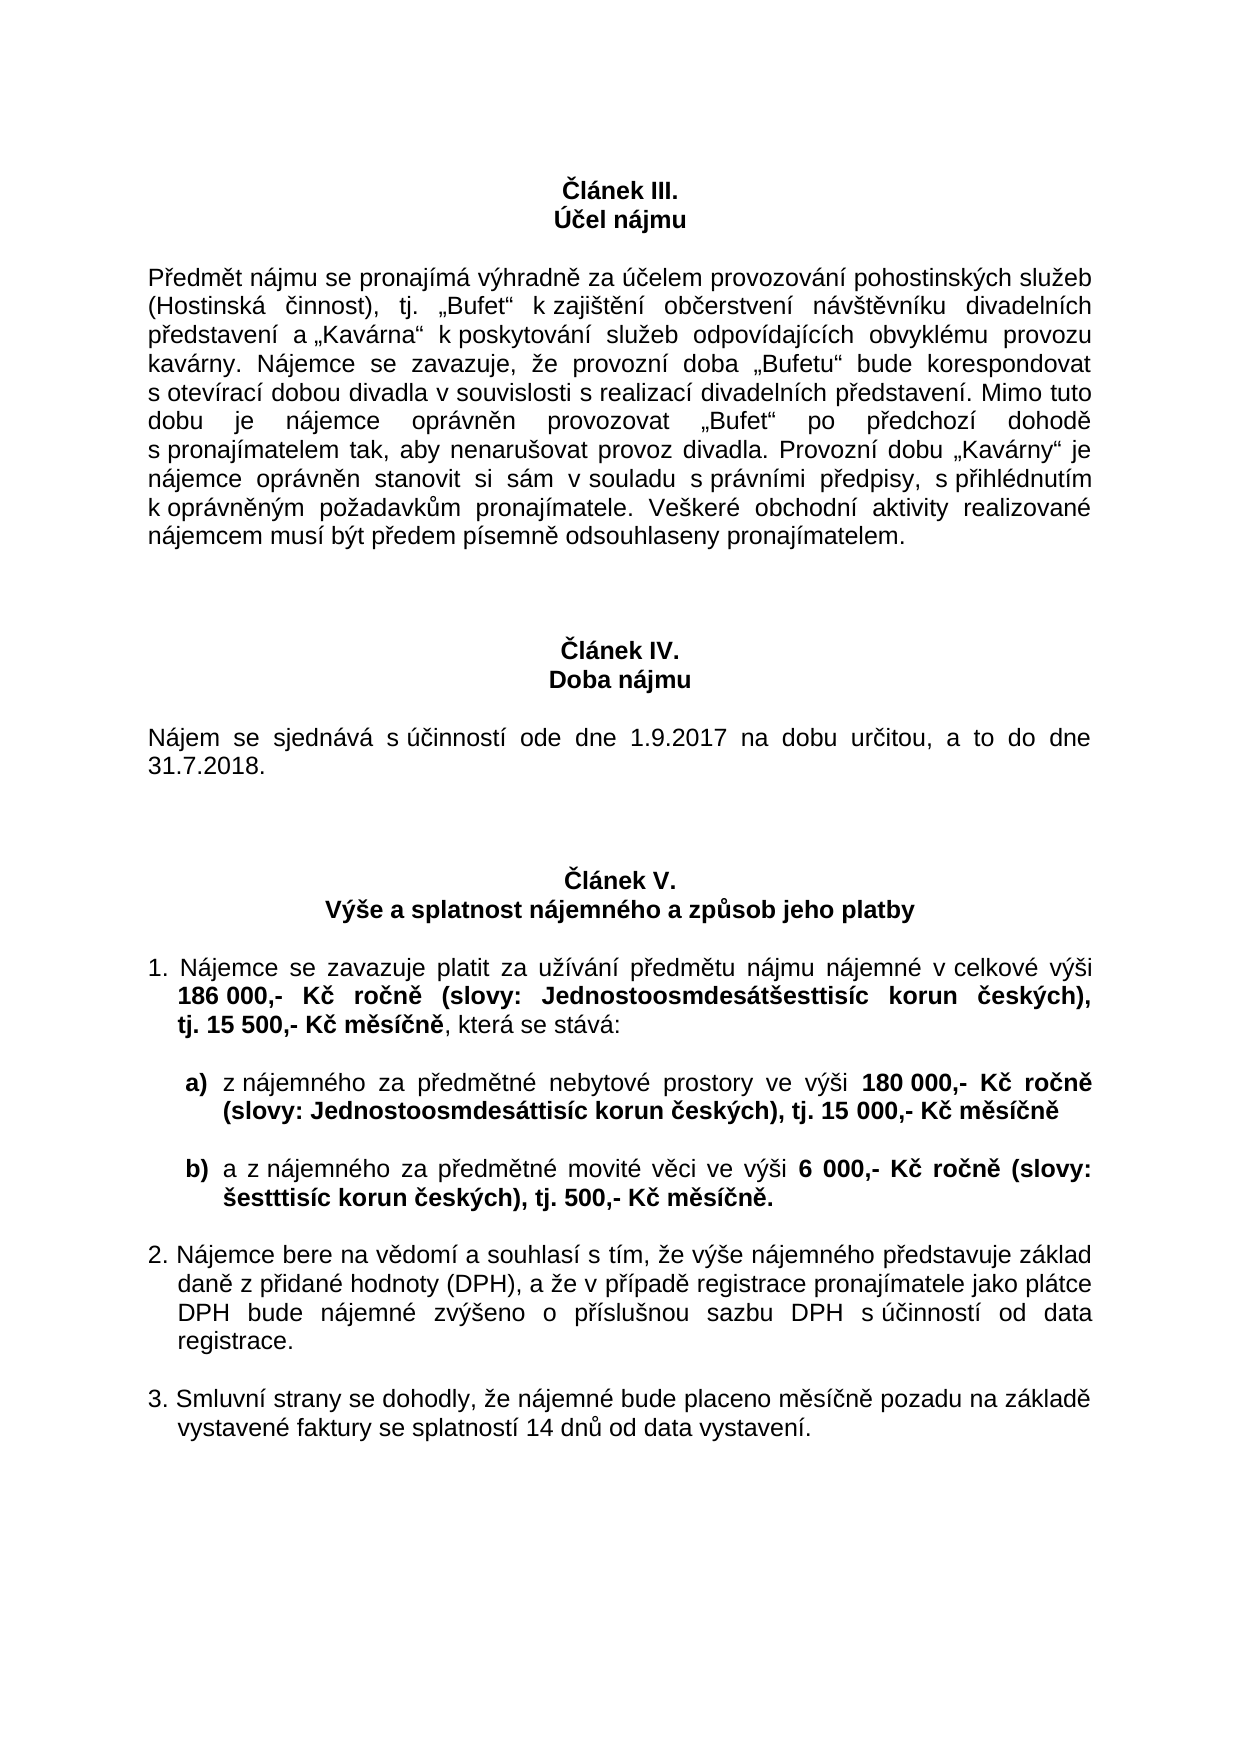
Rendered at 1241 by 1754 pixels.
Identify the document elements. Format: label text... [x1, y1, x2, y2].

text Článek III. [148, 176, 1093, 205]
text Účel nájmu [148, 205, 1093, 234]
text 2. Nájemce bere na vědomí a souhlasí s tím, že výše nájemného představuje základ daně z přidané hodnoty (DPH), a že v případě registrace pronajímatele jako plátce DPH bude nájemné zvýšeno o příslušnou sazbu DPH s účinností od data registrace. [148, 1240, 1093, 1355]
text Předmět nájmu se pronajímá výhradně za účelem provozování pohostinských služeb (Hostinská činnost), tj. „Bufet“ k zajištění občerstvení návštěvníku divadelních představení a „Kavárna“ k poskytování služeb odpovídajících obvyklému provozu kavárny. Nájemce se zavazuje, že provozní doba „Bufetu“ bude korespondovat s otevírací dobou divadla v souvislosti s realizací divadelních představení. Mimo tuto dobu je nájemce oprávněn provozovat „Bufet“ po předchozí dohodě s pronajímatelem tak, aby nenarušovat provoz divadla. Provozní dobu „Kavárny“ je nájemce oprávněn stanovit si sám v souladu s právními předpisy, s přihlédnutím k oprávněným požadavkům pronajímatele. Veškeré obchodní aktivity realizované nájemcem musí být předem písemně odsouhlaseny pronajímatelem. [148, 263, 1093, 550]
text 3. Smluvní strany se dohodly, že nájemné bude placeno měsíčně pozadu na základě vystavené faktury se splatností 14 dnů od data vystavení. [148, 1384, 1093, 1441]
list z nájemného za předmětné nebytové prostory ve výši 180 000,- Kč ročně (slovy: Jednostoosmdesáttisíc korun českých), tj. 15 000,- Kč měsíčně [185, 1068, 1093, 1125]
text Výše a splatnost nájemného a způsob jeho platby [148, 895, 1093, 924]
list a z nájemného za předmětné movité věci ve výši 6 000,- Kč ročně (slovy: šestttisíc korun českých), tj. 500,- Kč měsíčně. [185, 1154, 1093, 1211]
text Doba nájmu [148, 665, 1093, 694]
text Článek V. [148, 866, 1093, 895]
text Nájem se sjednává s účinností ode dne 1.9.2017 na dobu určitou, a to do dne 31.7.2018. [148, 723, 1093, 780]
text Článek IV. [148, 636, 1093, 665]
text 1. Nájemce se zavazuje platit za užívání předmětu nájmu nájemné v celkové výši 186 000,- Kč ročně (slovy: Jednostoosmdesátšesttisíc korun českých), tj. 15 500,- Kč měsíčně, která se stává: [148, 953, 1093, 1039]
